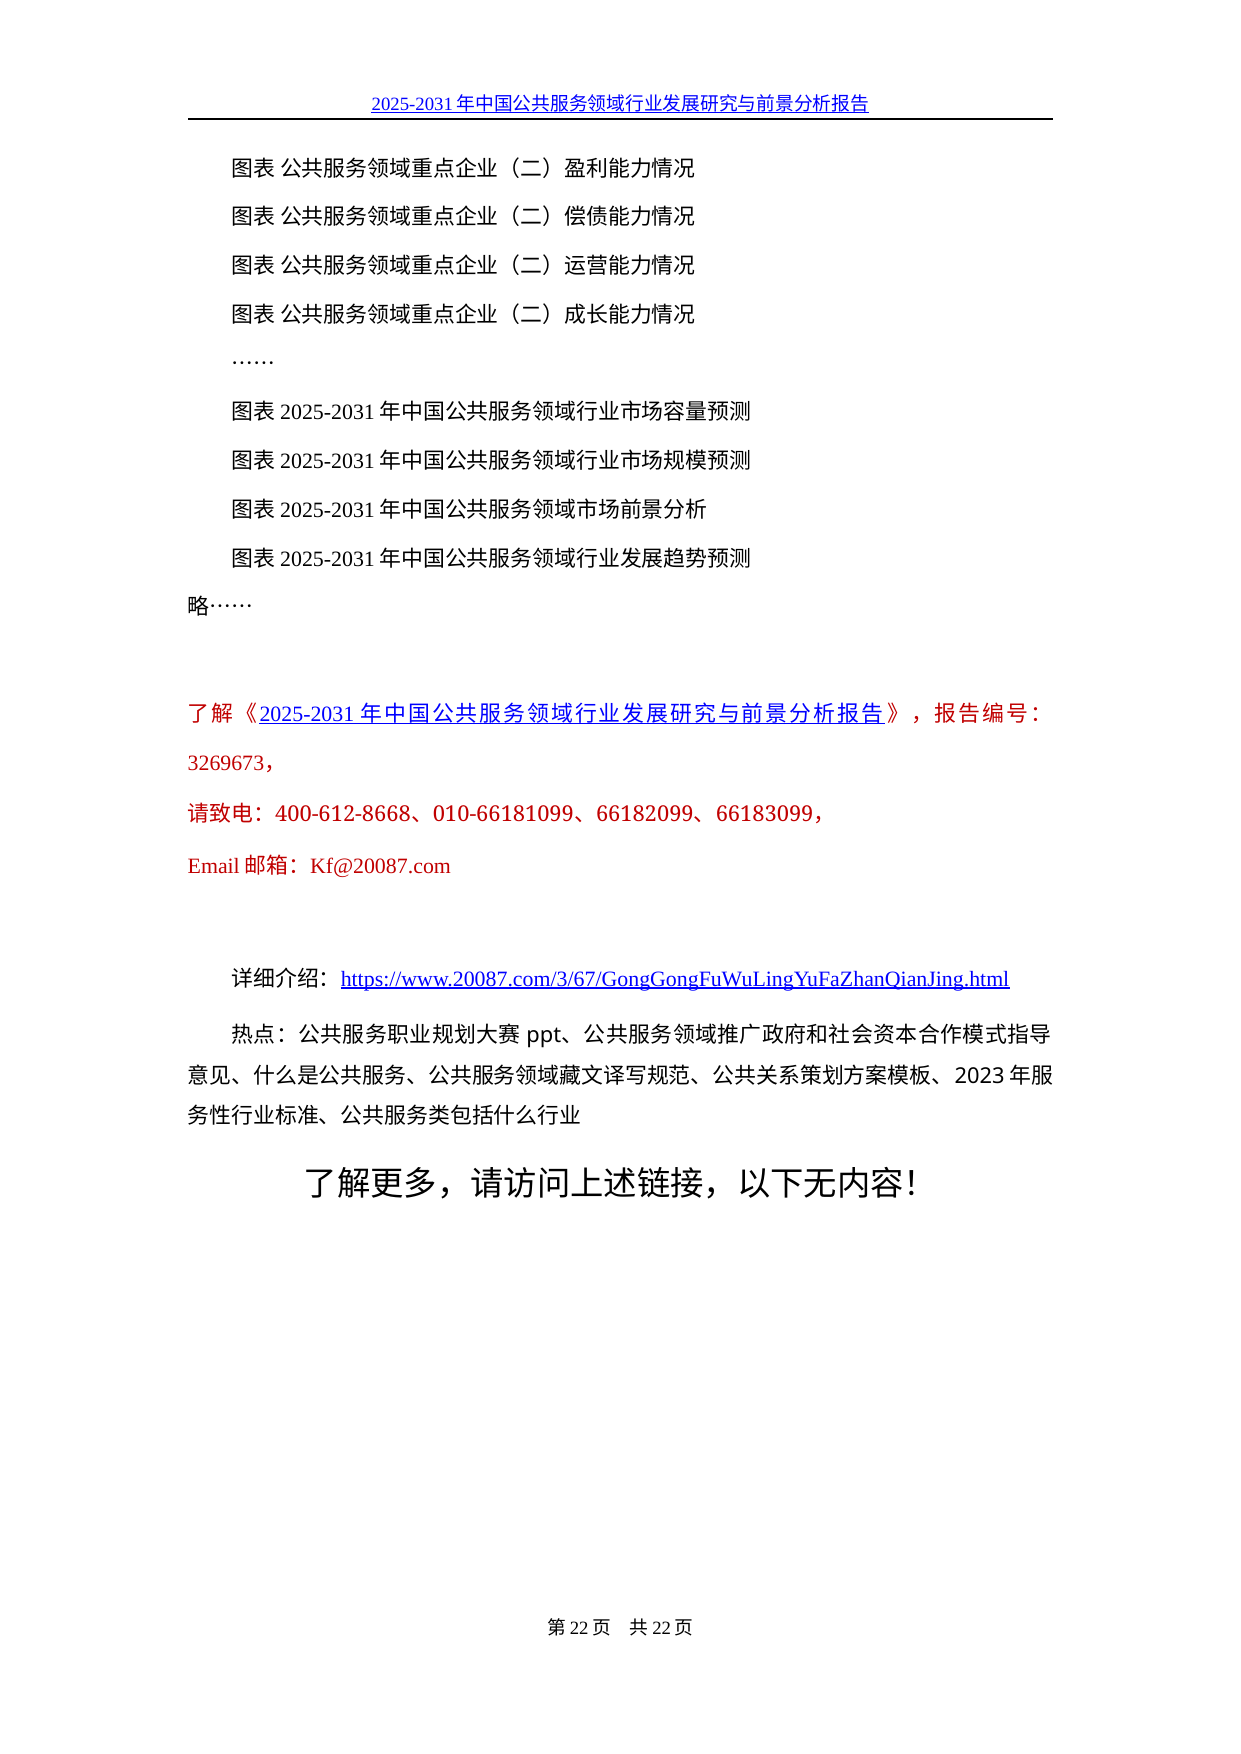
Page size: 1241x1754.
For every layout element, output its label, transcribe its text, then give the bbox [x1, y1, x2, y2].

text Email邮箱：Kf@20087.com [187, 847, 1053, 880]
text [187, 150, 1053, 621]
text 请致电：400-612-8668、010-66181099、66182099、66183099， [187, 796, 1053, 828]
text 热点：公共服务职业规划大赛ppt、公共服务领域推广政府和社会资本合作模式指导意见、什么是公共服务、公共服务领域藏文译写规范、公共关系策划方案模板、2023年服务性行业标准、公共服务类包括什么行业 [187, 1017, 1053, 1131]
title 了解更多，请访问上述链接，以下无内容！ [187, 1148, 1053, 1213]
text 详细介绍：https://www.20087.com/3/67/GongGongFuWuLingYuFaZhanQianJing.html [187, 960, 1053, 993]
text 了解《2025-2031年中国公共服务领域行业发展研究与前景分析报告》，报告编号：3269673， [187, 695, 1053, 777]
